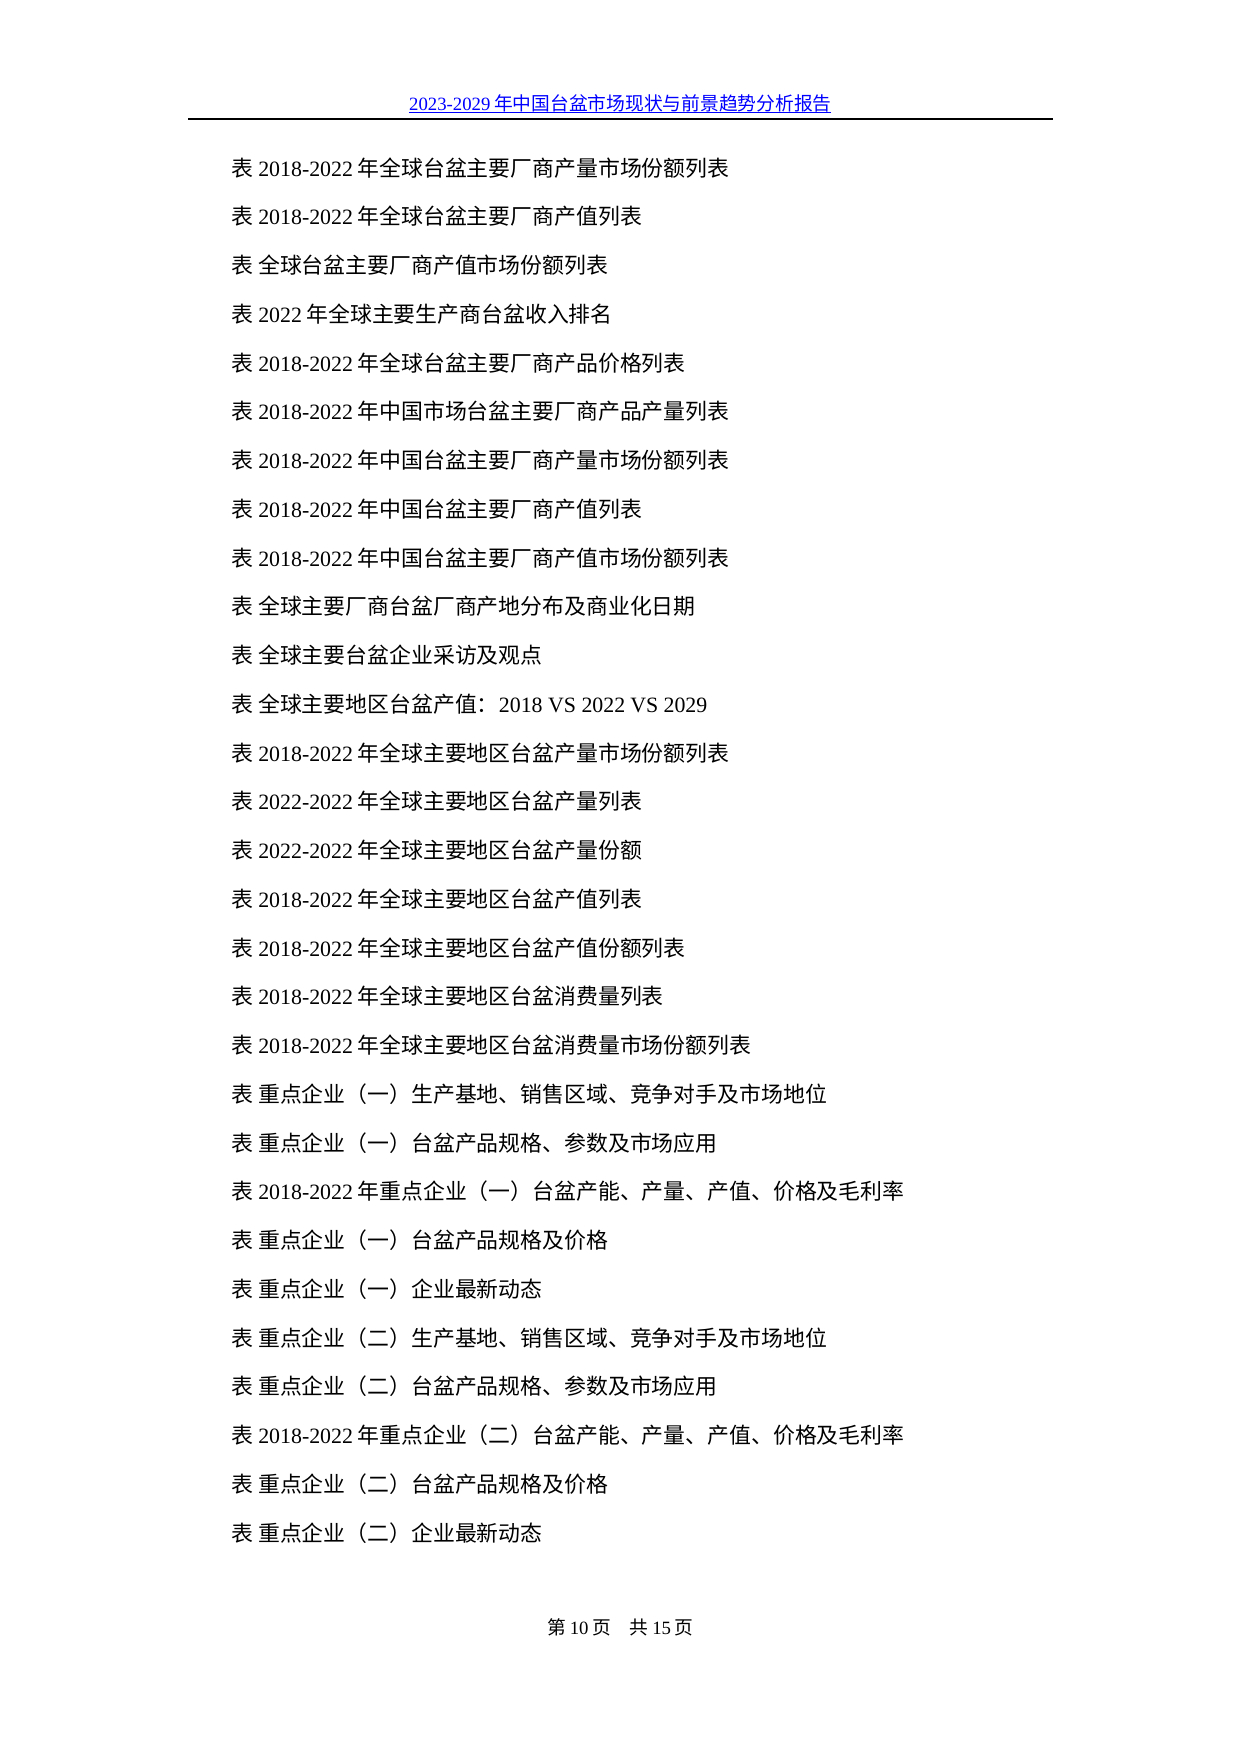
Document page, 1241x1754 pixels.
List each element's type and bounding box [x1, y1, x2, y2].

text [187, 150, 1053, 1548]
